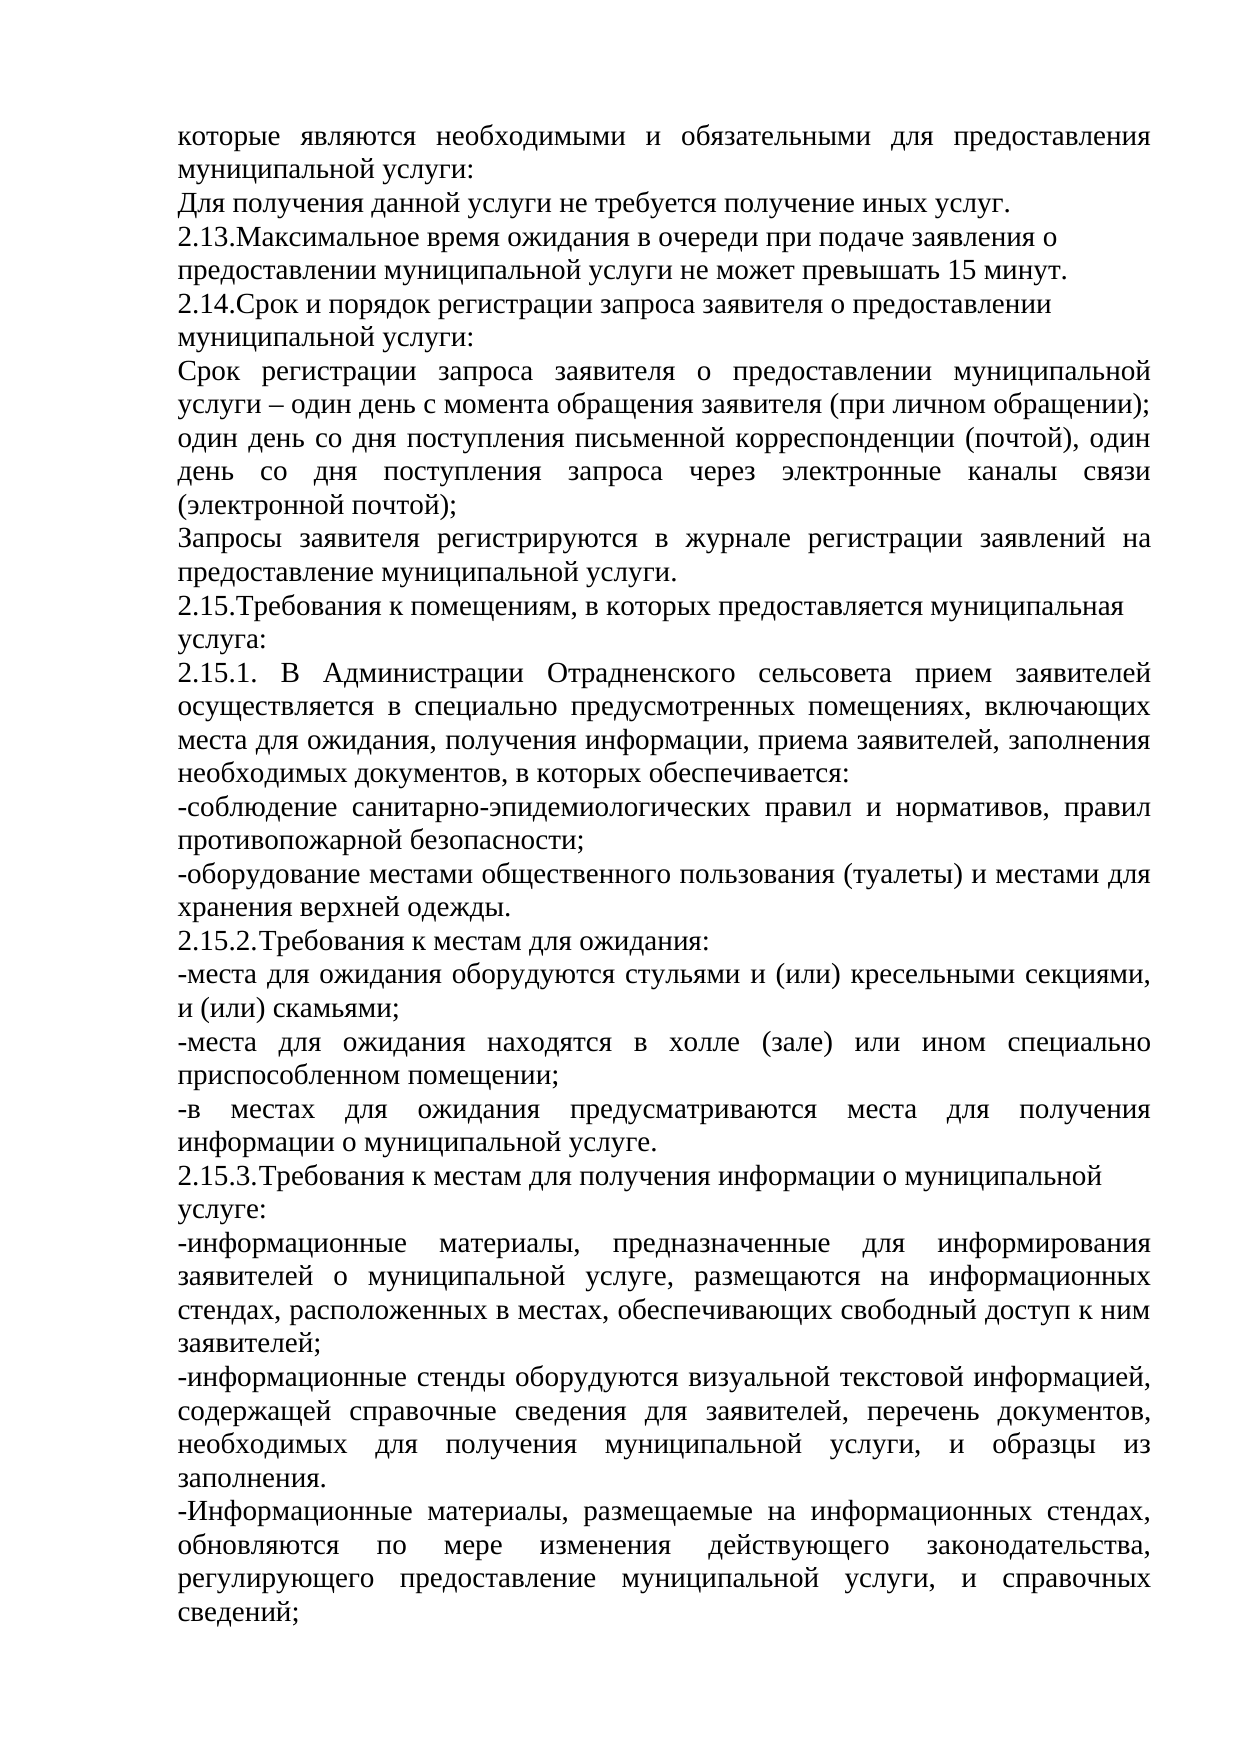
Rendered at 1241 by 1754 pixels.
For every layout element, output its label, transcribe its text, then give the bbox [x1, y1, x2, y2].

text которые являются необходимыми и обязательными для предоставления муниципальной услуги: [177, 118, 1152, 185]
text Для получения данной услуги не требуется получение иных услуг. [177, 185, 1152, 219]
text Запросы заявителя регистрируются в журнале регистрации заявлений на предоставление муниципальной услуги. [177, 521, 1152, 588]
text -места для ожидания находятся в холле (зале) или ином специально приспособленном помещении; [177, 1024, 1152, 1091]
text -соблюдение санитарно-эпидемиологических правил и нормативов, правил противопожарной безопасности; [177, 789, 1152, 856]
list Требования к местам для получения информации о муниципальной [177, 1158, 1152, 1191]
text -Информационные материалы, размещаемые на информационных стендах, обновляются по мере изменения действующего законодательства, регулирующего предоставление муниципальной услуги, и справочных сведений; [177, 1493, 1152, 1627]
text -в местах для ожидания предусматриваются места для получения информации о муниципальной услуге. [177, 1091, 1152, 1158]
text услуге: [177, 1191, 1152, 1225]
text 2.15.Требования к помещениям, в которых предоставляется муниципальная [177, 588, 1152, 621]
text 2.15.1. В Администрации Отрадненского сельсовета прием заявителей осуществляется в специально предусмотренных помещениях, включающих места для ожидания, получения информации, приема заявителей, заполнения необходимых документов, в которых обеспечивается: [177, 655, 1152, 789]
text Срок регистрации запроса заявителя о предоставлении муниципальной услуги – один день с момента обращения заявителя (при личном обращении); один день со дня поступления письменной корреспонденции (почтой), один день со дня поступления запроса через электронные каналы связи (электронной почтой); [177, 353, 1152, 521]
text -информационные материалы, предназначенные для информирования заявителей о муниципальной услуге, размещаются на информационных стендах, расположенных в местах, обеспечивающих свободный доступ к ним заявителей; [177, 1225, 1152, 1359]
text -информационные стенды оборудуются визуальной текстовой информацией, содержащей справочные сведения для заявителей, перечень документов, необходимых для получения муниципальной услуги, и образцы из заполнения. [177, 1359, 1152, 1493]
text -места для ожидания оборудуются стульями и (или) кресельными секциями, и (или) скамьями; [177, 957, 1152, 1024]
text муниципальной услуги: [177, 319, 1152, 353]
text предоставлении муниципальной услуги не может превышать 15 минут. [177, 252, 1152, 286]
list Требования к местам для ожидания: [177, 923, 1152, 957]
text услуга: [177, 621, 1152, 655]
text -оборудование местами общественного пользования (туалеты) и местами для хранения верхней одежды. [177, 856, 1152, 923]
text 2.14.Срок и порядок регистрации запроса заявителя о предоставлении [177, 286, 1152, 319]
text 2.13.Максимальное время ожидания в очереди при подаче заявления о [177, 219, 1152, 252]
